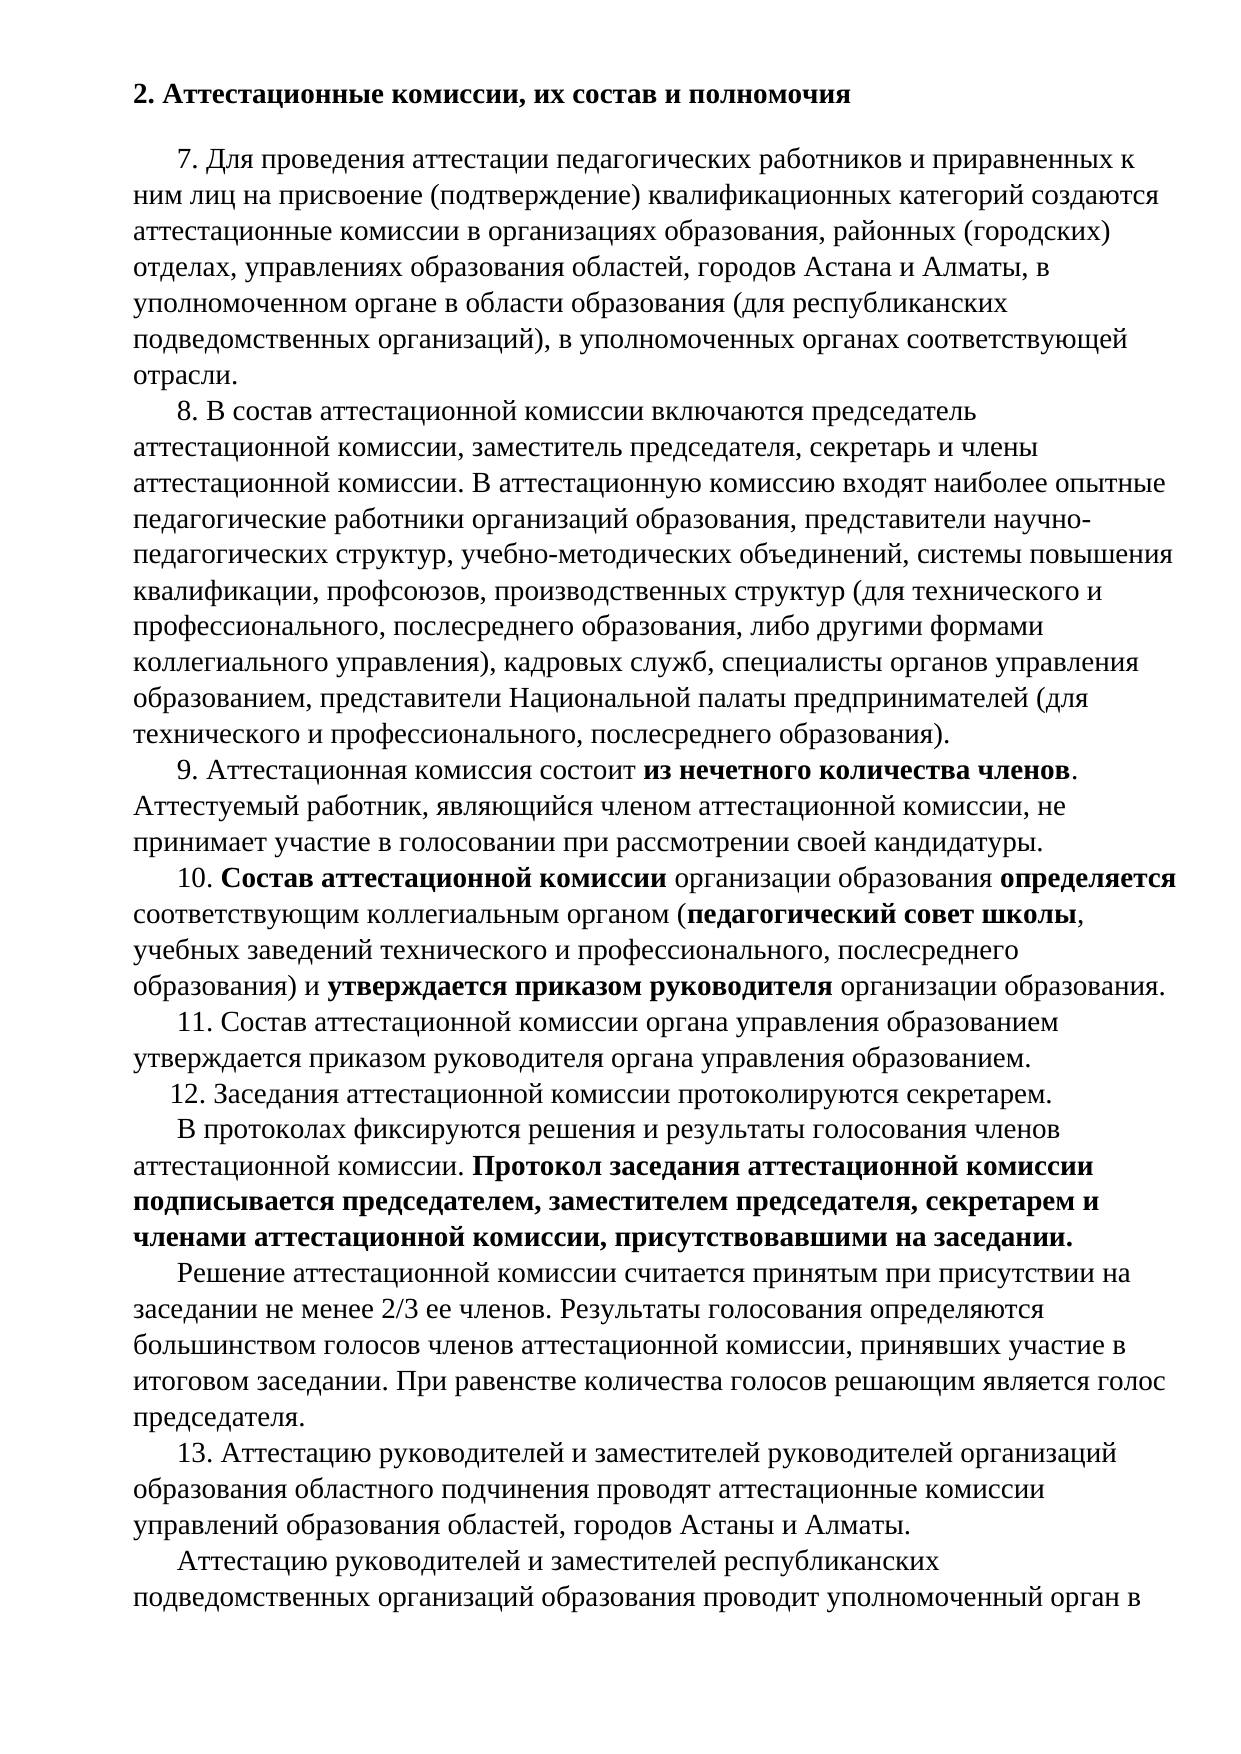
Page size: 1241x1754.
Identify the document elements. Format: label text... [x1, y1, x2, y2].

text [133, 139, 1181, 1612]
text 2. Аттестационные комиссии, их состав и полномочия [133, 74, 1181, 110]
